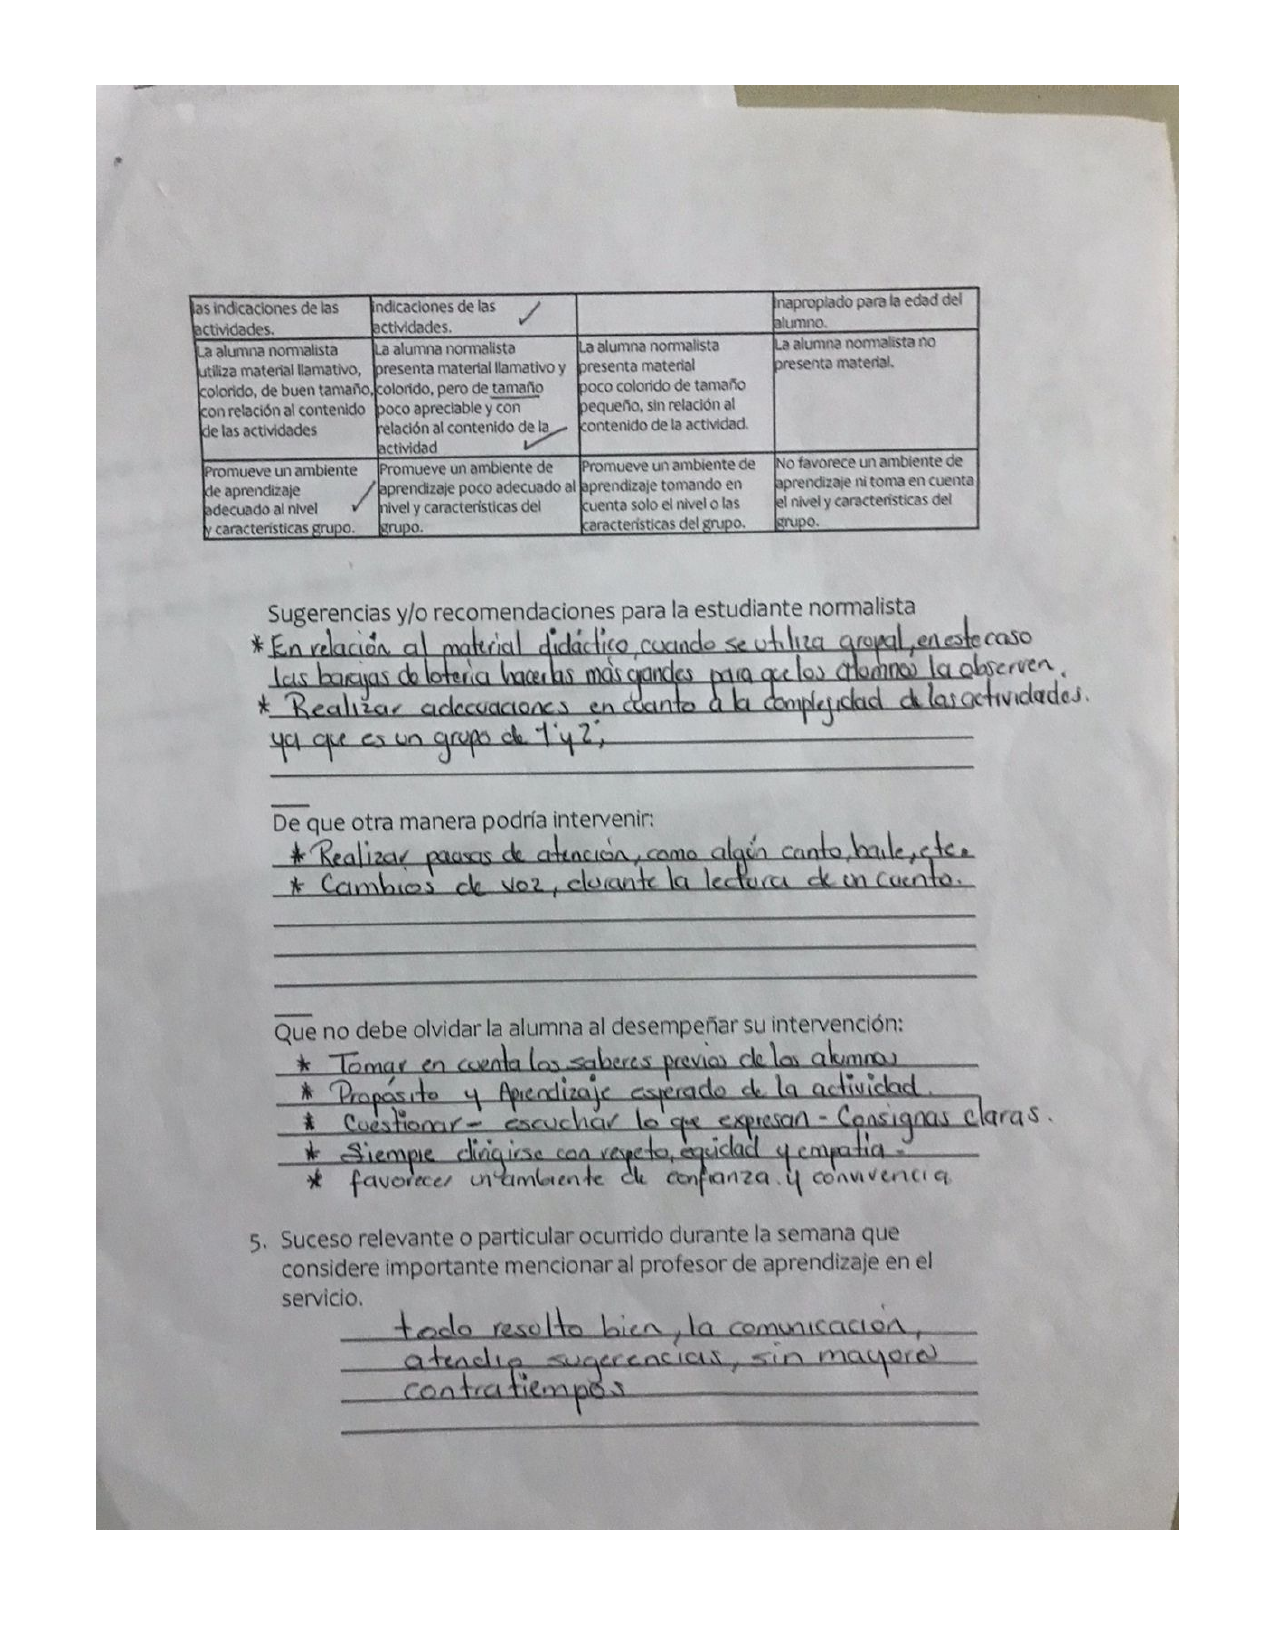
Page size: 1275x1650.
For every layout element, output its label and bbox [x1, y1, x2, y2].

picture [96, 85, 1179, 1530]
